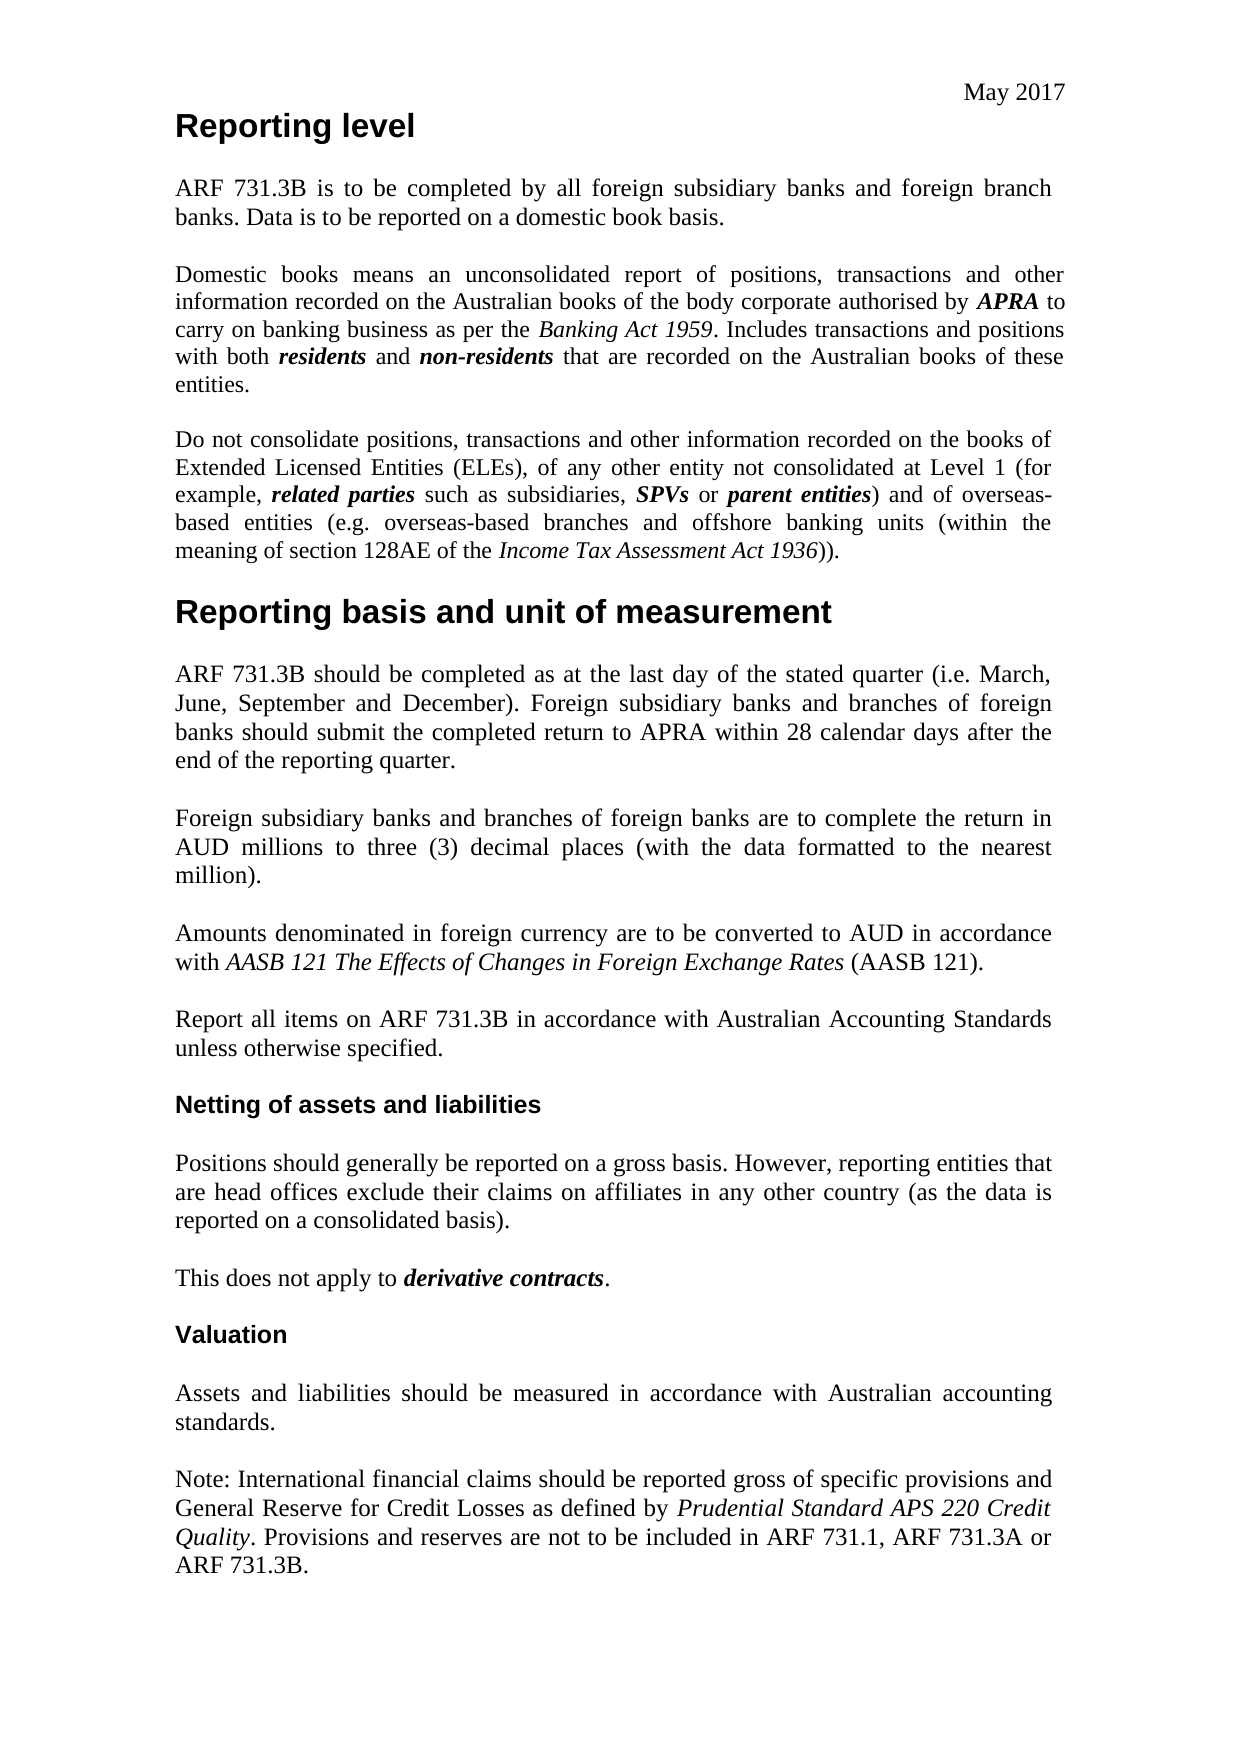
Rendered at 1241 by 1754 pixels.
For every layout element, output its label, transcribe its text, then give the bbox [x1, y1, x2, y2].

text Reporting level [175, 106, 1053, 144]
text Amounts denominated in foreign currency are to be converted to AUD in accordance with AASB 121 The Effects of Changes in Foreign Exchange Rates (AASB 121). [175, 918, 1053, 975]
text ARF 731.3B should be completed as at the last day of the stated quarter (i.e. March, June, September and December). Foreign subsidiary banks and branches of foreign banks should submit the completed return to APRA within 28 calendar days after the end of the reporting quarter. [175, 659, 1053, 774]
text Foreign subsidiary banks and branches of foreign banks are to complete the return in AUD millions to three (3) decimal places (with the data formatted to the nearest million). [175, 803, 1053, 889]
text Valuation [175, 1320, 1053, 1349]
text ARF 731.3B is to be completed by all foreign subsidiary banks and foreign branch banks. Data is to be reported on a domestic book basis. [175, 173, 1053, 231]
text Note: International financial claims should be reported gross of specific provisions and General Reserve for Credit Losses as defined by Prudential Standard APS 220 Credit Quality. Provisions and reserves are not to be included in ARF 731.1, ARF 731.3A or ARF 731.3B. [175, 1464, 1053, 1579]
text Report all items on ARF 731.3B in accordance with Australian Accounting Standards unless otherwise specified. [175, 1004, 1053, 1062]
text Do not consolidate positions, transactions and other information recorded on the books of Extended Licensed Entities (ELEs), of any other entity not consolidated at Level 1 (for example, related parties such as subsidiaries, SPVs or parent entities) and of overseas-based entities (e.g. overseas-based branches and offshore banking units (within the meaning of section 128AE of the Income Tax Assessment Act 1936)). [175, 425, 1053, 563]
text Netting of assets and liabilities [175, 1090, 1053, 1119]
text Positions should generally be reported on a gross basis. However, reporting entities that are head offices exclude their claims on affiliates in any other country (as the data is reported on a consolidated basis). [175, 1148, 1053, 1234]
text Assets and liabilities should be measured in accordance with Australian accounting standards. [175, 1378, 1053, 1435]
text Reporting basis and unit of measurement [175, 592, 1053, 630]
text Domestic books means an unconsolidated report of positions, transactions and other information recorded on the Australian books of the body corporate authorised by APRA to carry on banking business as per the Banking Act 1959. Includes transactions and positions with both residents and non-residents that are recorded on the Australian books of these entities. [175, 259, 1065, 398]
text This does not apply to derivative contracts. [175, 1263, 1053, 1292]
